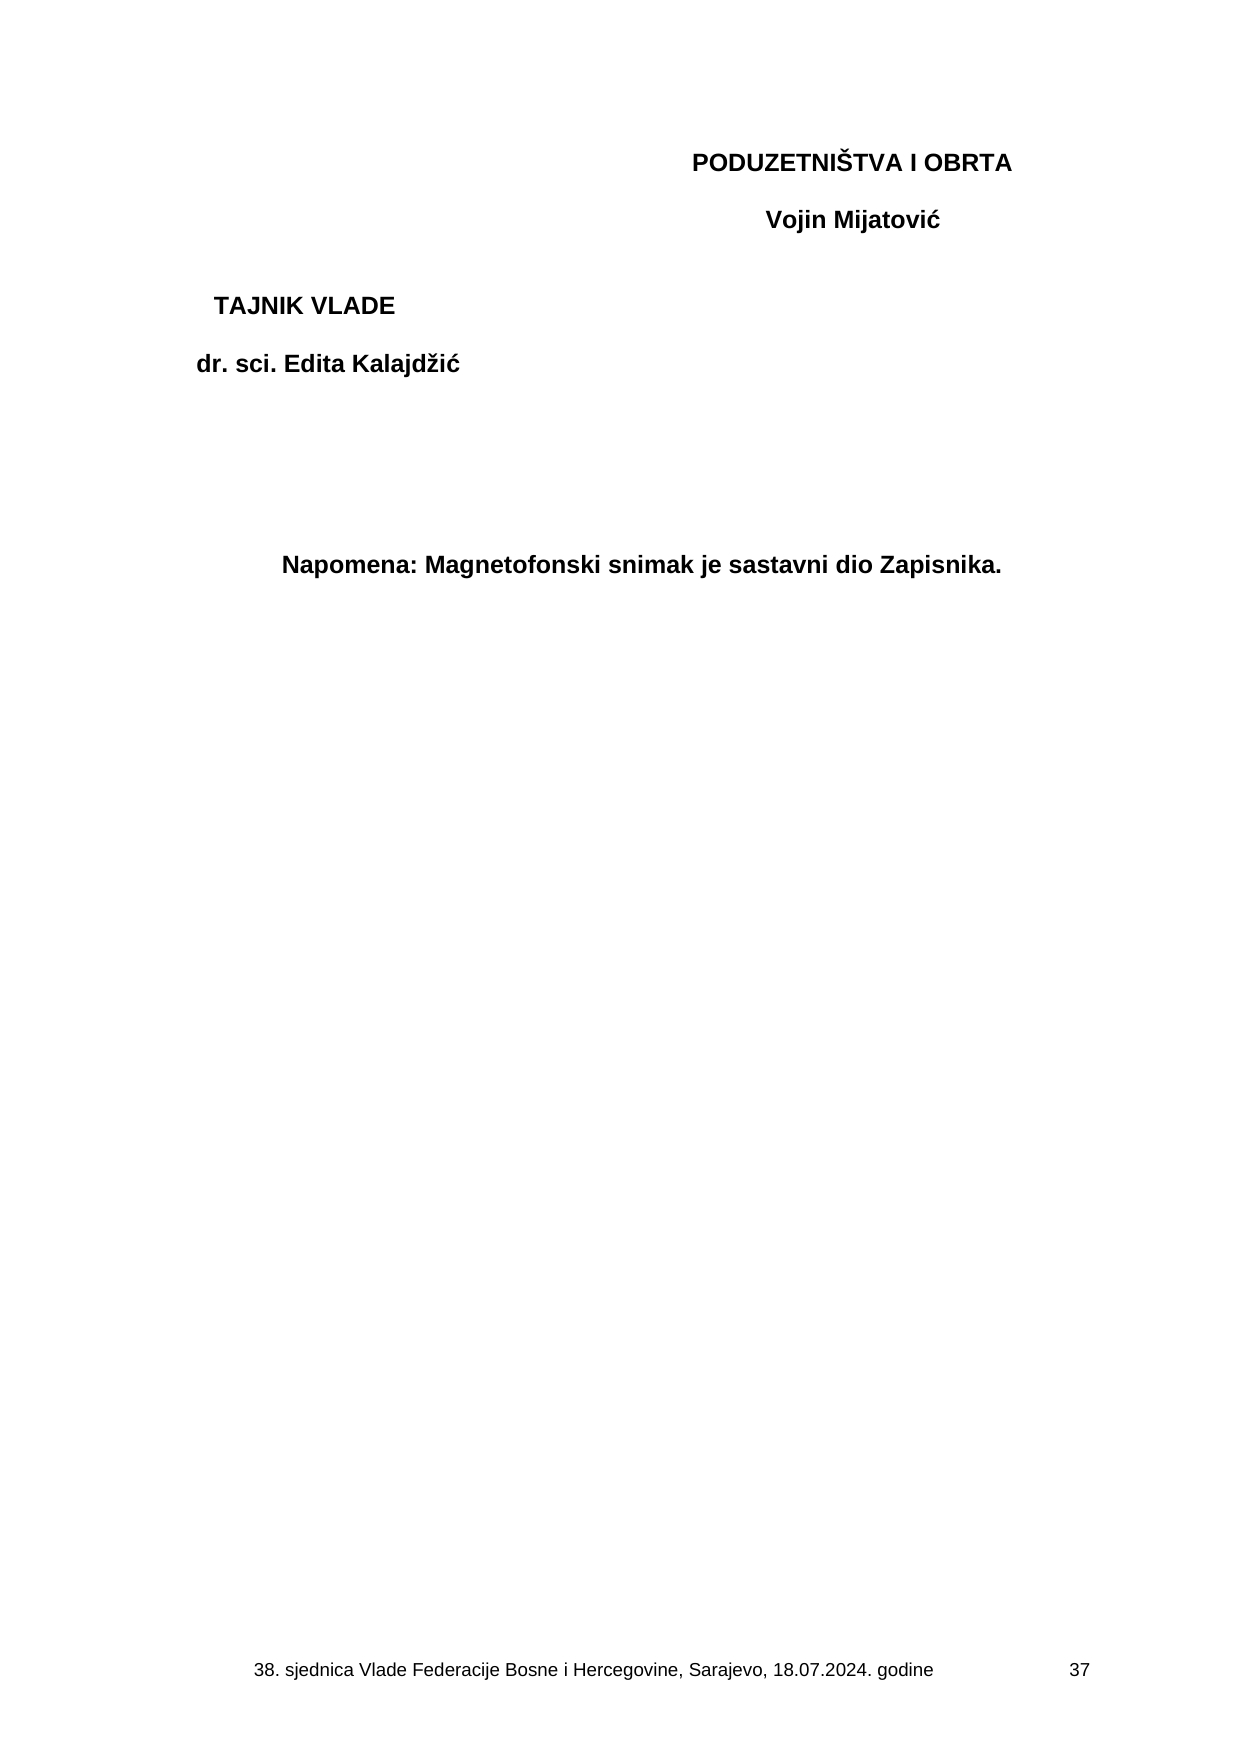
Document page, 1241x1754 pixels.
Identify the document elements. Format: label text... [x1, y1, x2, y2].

text TAJNIK VLADE [148, 291, 1166, 320]
text dr. sci. Edita Kalajdžić [148, 349, 1166, 378]
text Vojin Mijatović [664, 205, 1166, 234]
text PODUZETNIŠTVA I OBRTA [148, 148, 1093, 176]
text Napomena: Magnetofonski snimak je sastavni dio Zapisnika. [148, 550, 1078, 579]
